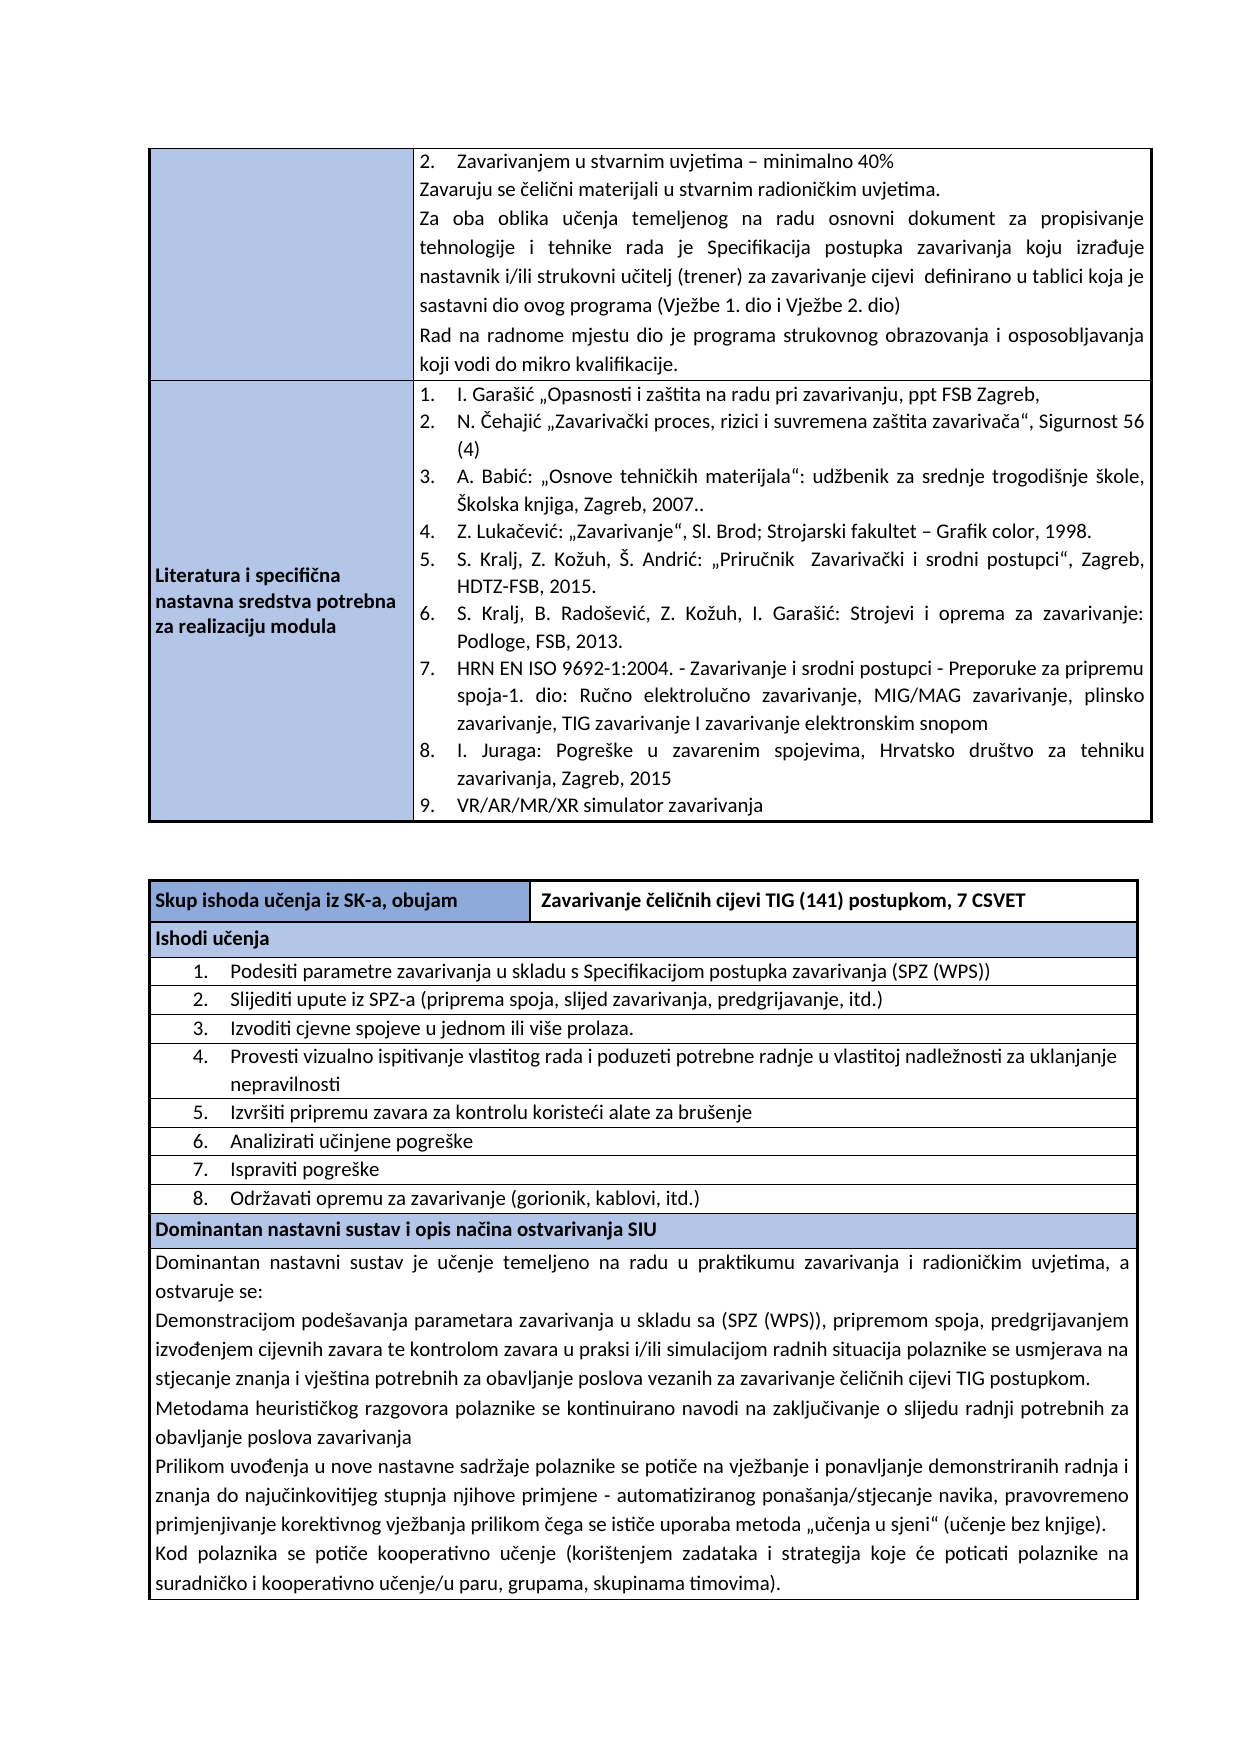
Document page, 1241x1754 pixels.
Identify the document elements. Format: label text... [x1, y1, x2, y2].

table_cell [151, 149, 413, 380]
table_header Skup ishoda učenja iz SK-a, obujam [151, 882, 529, 921]
table_cell Dominantan nastavni sustav i opis načina ostvarivanja SIU [151, 1214, 1136, 1248]
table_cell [414, 149, 1150, 380]
table_cell Analizirati učinjene pogreške [151, 1128, 1136, 1155]
table_cell Provesti vizualno ispitivanje vlastitog rada i poduzeti potrebne radnje u vlastitoj nadležnosti za uklanjanje nepravilnosti [151, 1044, 1136, 1098]
table_cell Ishodi učenja [151, 923, 1136, 957]
table_cell Izvoditi cjevne spojeve u jednom ili više prolaza. [151, 1015, 1136, 1042]
table_cell Literatura i specifična nastavna sredstva potrebna za realizaciju modula [151, 381, 413, 820]
table_cell Slijediti upute iz SPZ-a (priprema spoja, slijed zavarivanja, predgrijavanje, itd.) [151, 986, 1136, 1014]
table_cell Održavati opremu za zavarivanje (gorionik, kablovi, itd.) [151, 1185, 1136, 1212]
table_cell I. Garašić „Opasnosti i zaštita na radu pri zavarivanju, ppt FSB Zagreb, N. Čehajić „Zavarivački proces, rizici i suvremena zaštita zavarivača“, Sigurnost 56 (4) A. Babić: „Osnove tehničkih materijala“: udžbenik za srednje trogodišnje škole, Školska knjiga, Zagreb, 2007.. Z. Lukačević: „Zavarivanje“, Sl. Brod; Strojarski fakultet – Grafik color, 1998. S. Kralj, Z. Kožuh, Š. Andrić: „Priručnik Zavarivački i srodni postupci“, Zagreb, HDTZ-FSB, 2015. S. Kralj, B. Radošević, Z. Kožuh, I. Garašić: Strojevi i oprema za zavarivanje: Podloge, FSB, 2013. HRN EN ISO 9692-1:2004. - Zavarivanje i srodni postupci - Preporuke za pripremu spoja-1. dio: Ručno elektrolučno zavarivanje, MIG/MAG zavarivanje, plinsko zavarivanje, TIG zavarivanje I zavarivanje elektronskim snopom I. Juraga: Pogreške u zavarenim spojevima, Hrvatsko društvo za tehniku zavarivanja, Zagreb, 2015 VR/AR/MR/XR simulator zavarivanja [414, 381, 1150, 820]
table_cell Izvršiti pripremu zavara za kontrolu koristeći alate za brušenje [151, 1099, 1136, 1127]
table_header Zavarivanje čeličnih cijevi TIG (141) postupkom, 7 CSVET [531, 882, 1136, 921]
table_cell Podesiti parametre zavarivanja u skladu s Specifikacijom postupka zavarivanja (SPZ (WPS)) [151, 958, 1136, 985]
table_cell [151, 1249, 1136, 1599]
table_cell Ispraviti pogreške [151, 1156, 1136, 1184]
